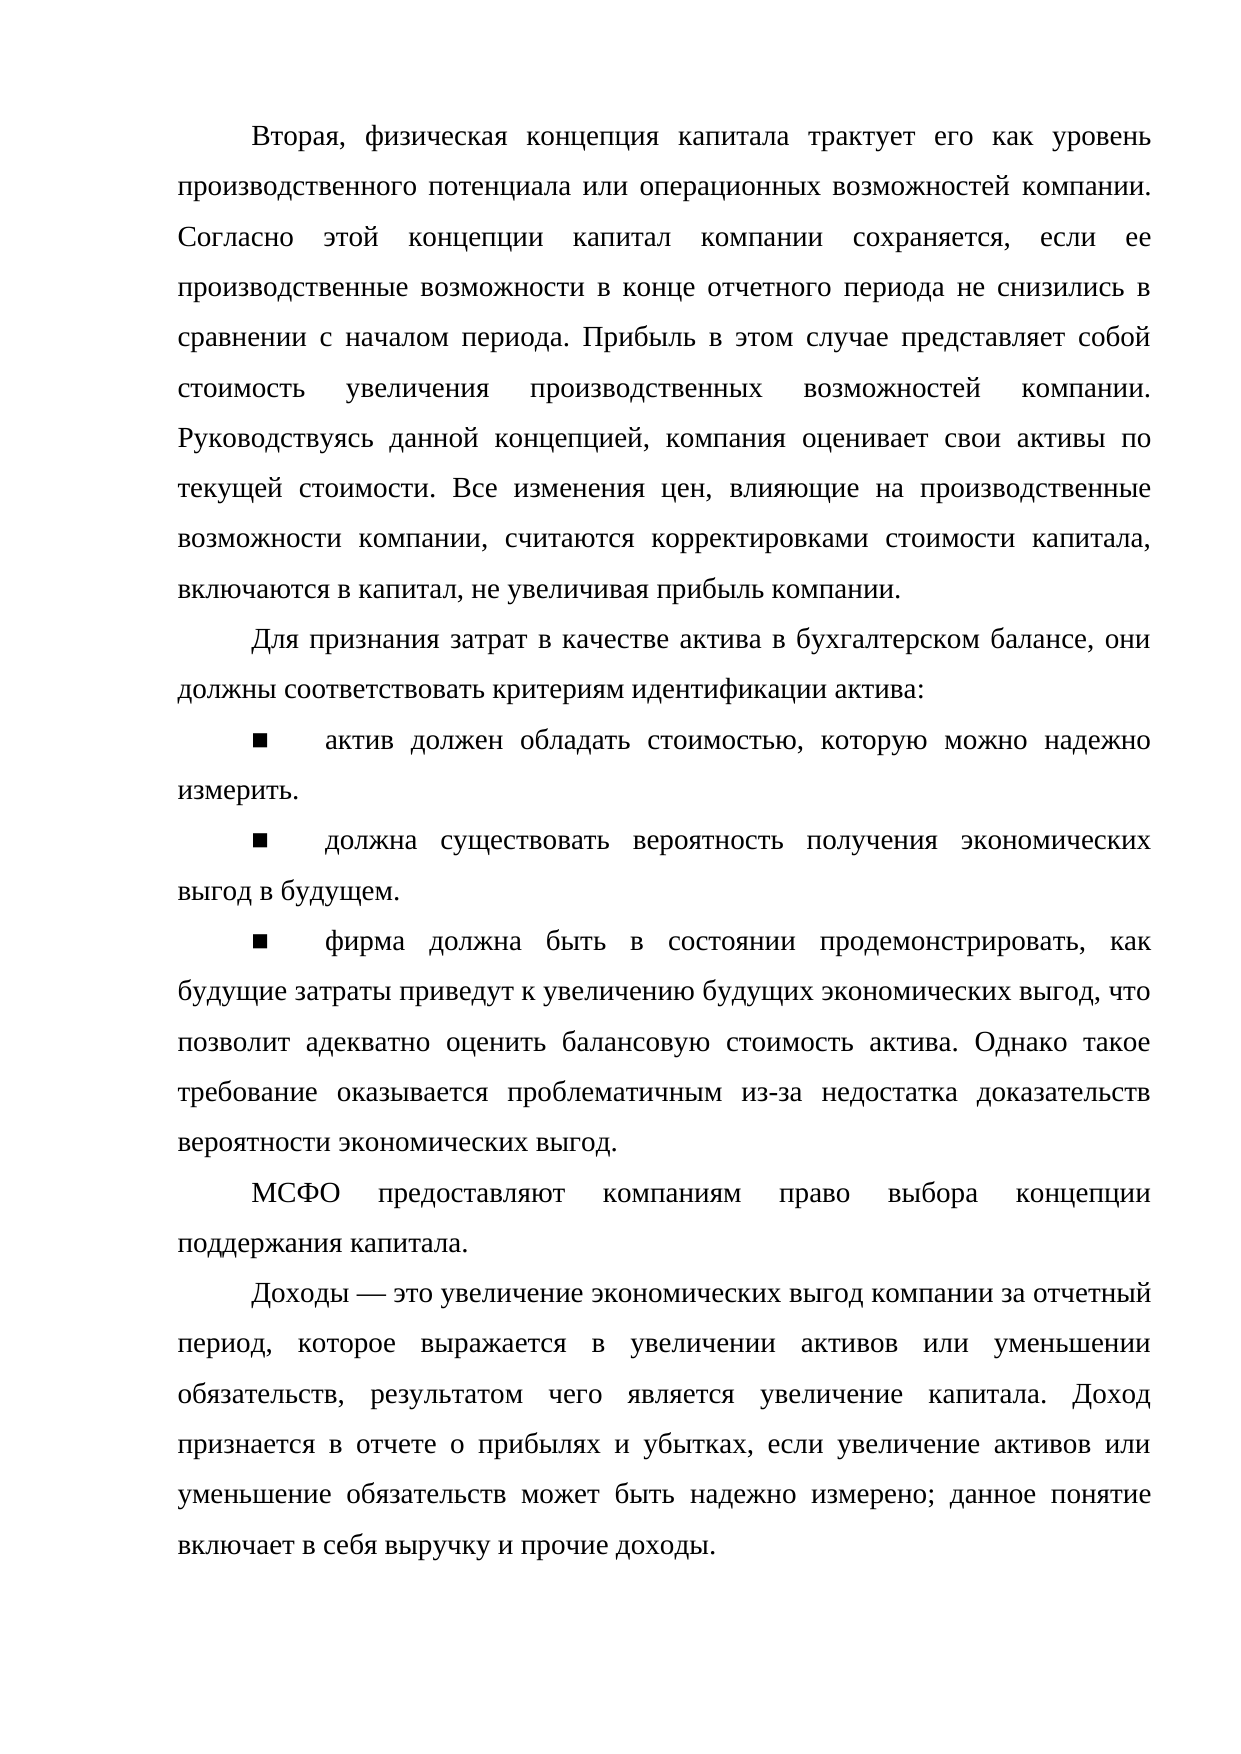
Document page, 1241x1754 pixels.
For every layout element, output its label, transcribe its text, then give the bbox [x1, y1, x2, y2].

text Для признания затрат в качестве актива в бухгалтерском балансе, они должны соответствовать критериям идентификации актива: [177, 621, 1152, 705]
text Вторая, физическая концепция капитала трактует его как уровень производственного потенциала или операционных возможностей компании. Согласно этой концепции капитал компании сохраняется, если ее производственные возможности в конце отчетного периода не снизились в сравнении с началом периода. Прибыль в этом случае представляет собой стоимость увеличения производственных возможностей компании. Руководствуясь данной концепцией, компания оценивает свои активы по текущей стоимости. Все изменения цен, влияющие на производственные возможности компании, считаются корректировками стоимости капитала, включаются в капитал, не увеличивая прибыль компании. [177, 118, 1152, 604]
text Доходы — это увеличение экономических выгод компании за отчетный период, которое выражается в увеличении активов или уменьшении обязательств, результатом чего является увеличение капитала. Доход признается в отчете о прибылях и убытках, если увеличение активов или уменьшение обязательств может быть надежно измерено; данное понятие включает в себя выручку и прочие доходы. [177, 1275, 1152, 1560]
list фирма должна быть в состоянии продемонстрировать, как будущие затраты приведут к увеличению будущих экономических выгод, что позволит адекватно оценить балансовую стоимость актива. Однако такое требование оказывается проблематичным из-за недостатка доказательств вероятности экономических выгод. [177, 923, 1152, 1158]
list актив должен обладать стоимостью, которую можно надежно измерить. [177, 722, 1152, 806]
text МСФО предоставляют компаниям право выбора концепции поддержания капитала. [177, 1175, 1152, 1258]
list должна существовать вероятность получения экономических выгод в будущем. [177, 822, 1152, 906]
